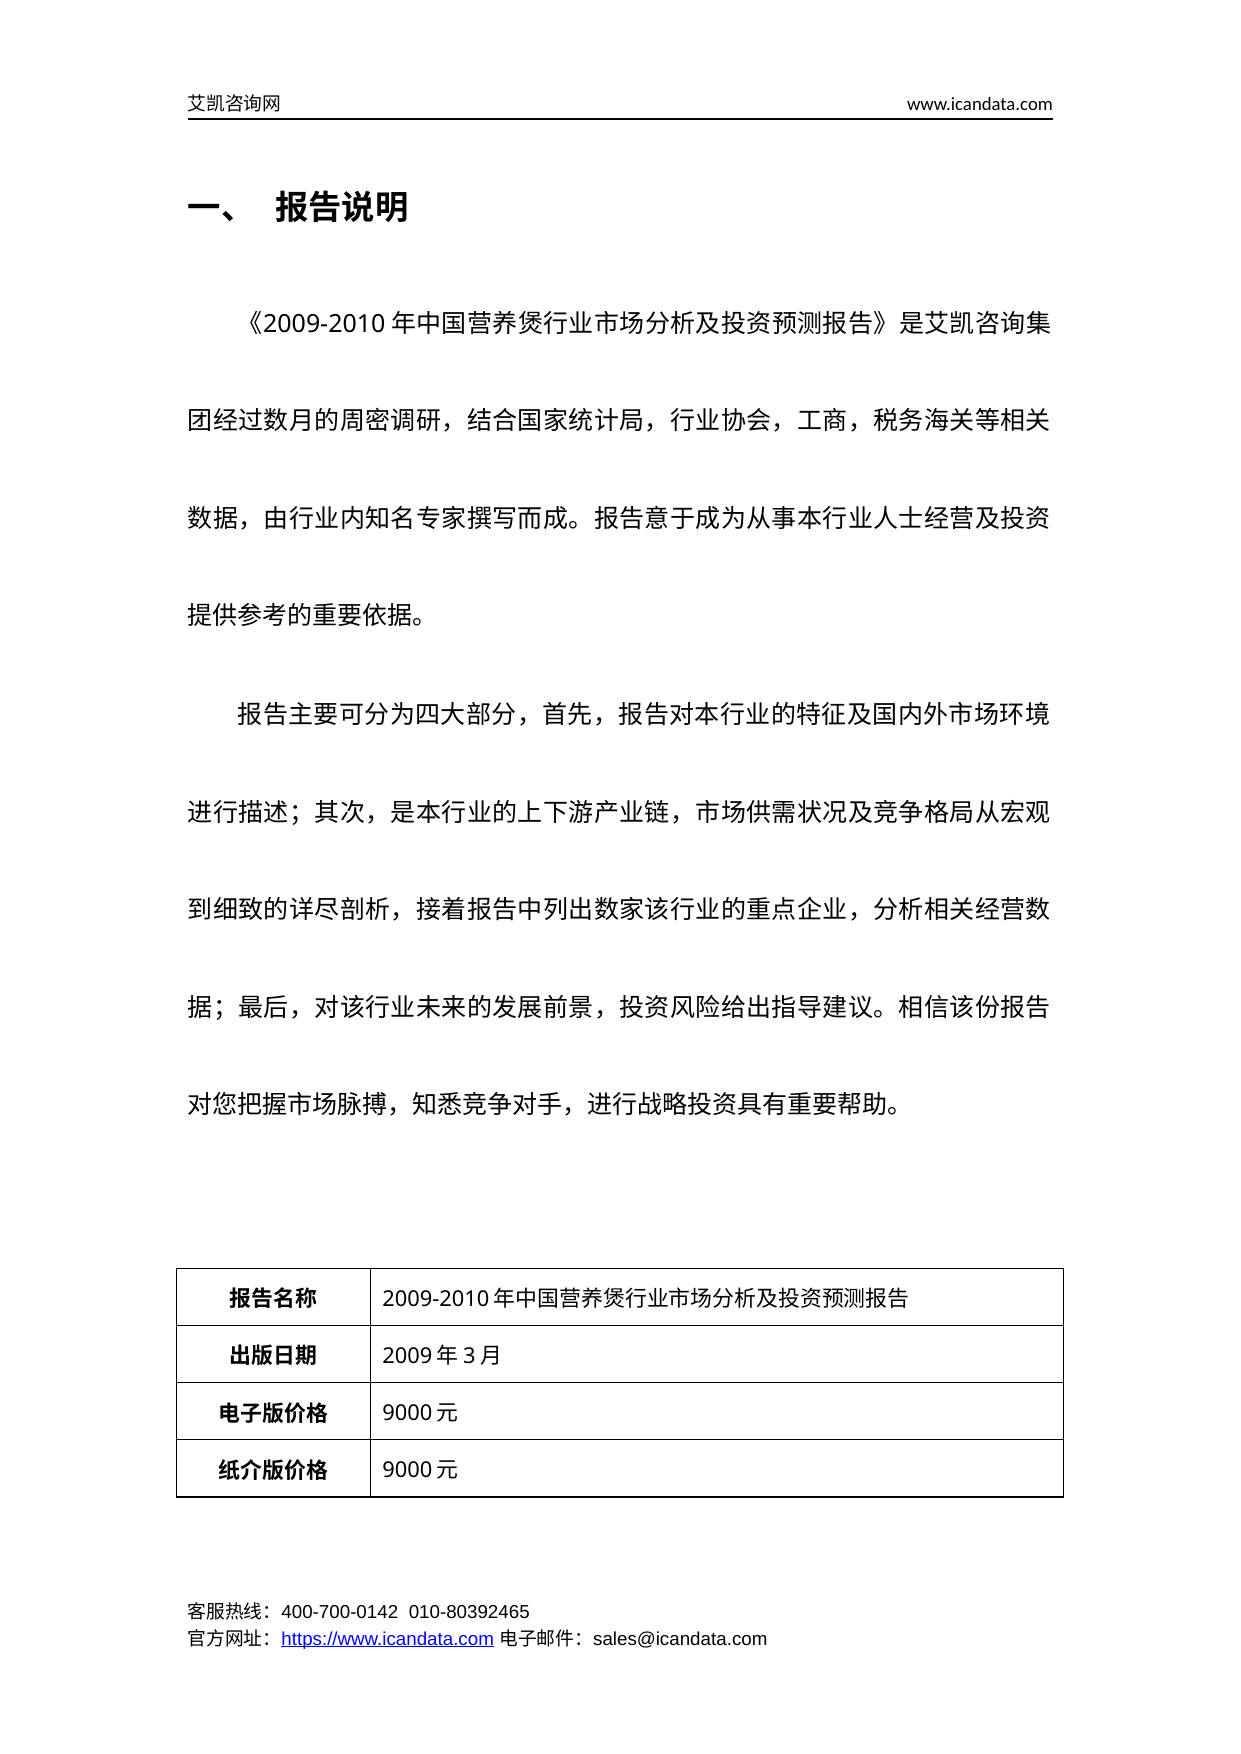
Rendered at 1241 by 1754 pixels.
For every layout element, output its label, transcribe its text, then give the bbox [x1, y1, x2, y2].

table_cell 纸介版价格 [177, 1440, 370, 1496]
table_cell 出版日期 [177, 1326, 370, 1382]
text 《2009-2010年中国营养煲行业市场分析及投资预测报告》是艾凯咨询集团经过数月的周密调研，结合国家统计局，行业协会，工商，税务海关等相关数据，由行业内知名专家撰写而成。报告意于成为从事本行业人士经营及投资提供参考的重要依据。 [187, 289, 1053, 646]
table_header 2009-2010年中国营养煲行业市场分析及投资预测报告 [371, 1269, 1063, 1325]
table_cell 9000元 [371, 1440, 1063, 1496]
table_cell 电子版价格 [177, 1383, 370, 1439]
table_cell 2009年3月 [371, 1326, 1063, 1382]
text 报告主要可分为四大部分，首先，报告对本行业的特征及国内外市场环境进行描述；其次，是本行业的上下游产业链，市场供需状况及竞争格局从宏观到细致的详尽剖析，接着报告中列出数家该行业的重点企业，分析相关经营数据；最后，对该行业未来的发展前景，投资风险给出指导建议。相信该份报告对您把握市场脉搏，知悉竞争对手，进行战略投资具有重要帮助。 [187, 681, 1053, 1136]
table_header 报告名称 [177, 1269, 370, 1325]
subtitle 报告说明 [187, 172, 1053, 237]
table_cell 9000元 [371, 1383, 1063, 1439]
